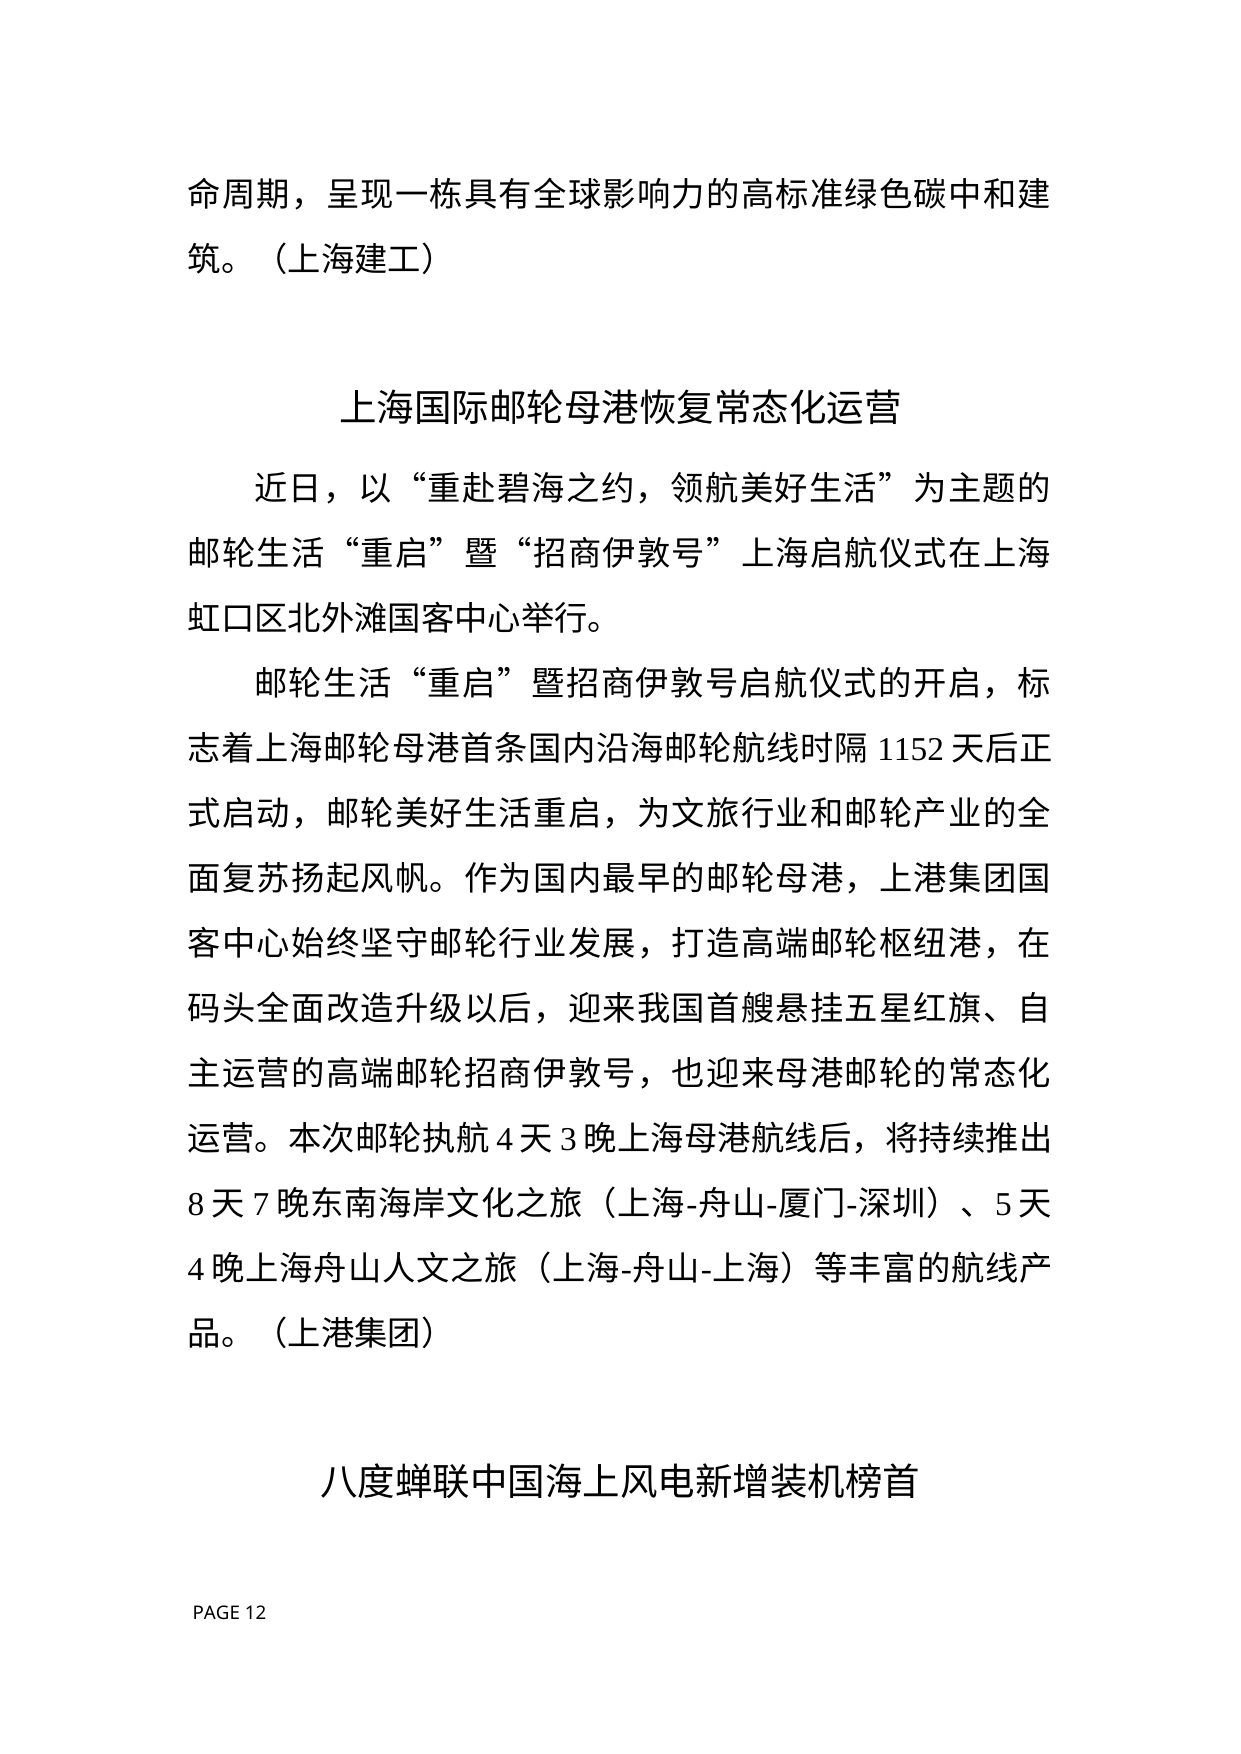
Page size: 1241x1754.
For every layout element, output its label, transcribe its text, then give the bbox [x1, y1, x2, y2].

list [187, 160, 1053, 290]
text 上海国际邮轮母港恢复常态化运营 [187, 373, 1053, 438]
list 近日，以“重赴碧海之约，领航美好生活”为主题的邮轮生活“重启”暨“招商伊敦号”上海启航仪式在上海虹口区北外滩国客中心举行。 [187, 454, 1053, 649]
text 八度蝉联中国海上风电新增装机榜首 [187, 1447, 1053, 1512]
list 邮轮生活“重启”暨招商伊敦号启航仪式的开启，标志着上海邮轮母港首条国内沿海邮轮航线时隔1152天后正式启动，邮轮美好生活重启，为文旅行业和邮轮产业的全面复苏扬起风帆。作为国内最早的邮轮母港，上港集团国客中心始终坚守邮轮行业发展，打造高端邮轮枢纽港，在码头全面改造升级以后，迎来我国首艘悬挂五星红旗、自主运营的高端邮轮招商伊敦号，也迎来母港邮轮的常态化运营。本次邮轮执航4天3晚上海母港航线后，将持续推出8天7晚东南海岸文化之旅（上海-舟山-厦门-深圳）、5天4晚上海舟山人文之旅（上海-舟山-上海）等丰富的航线产品。（上港集团） [187, 649, 1053, 1364]
